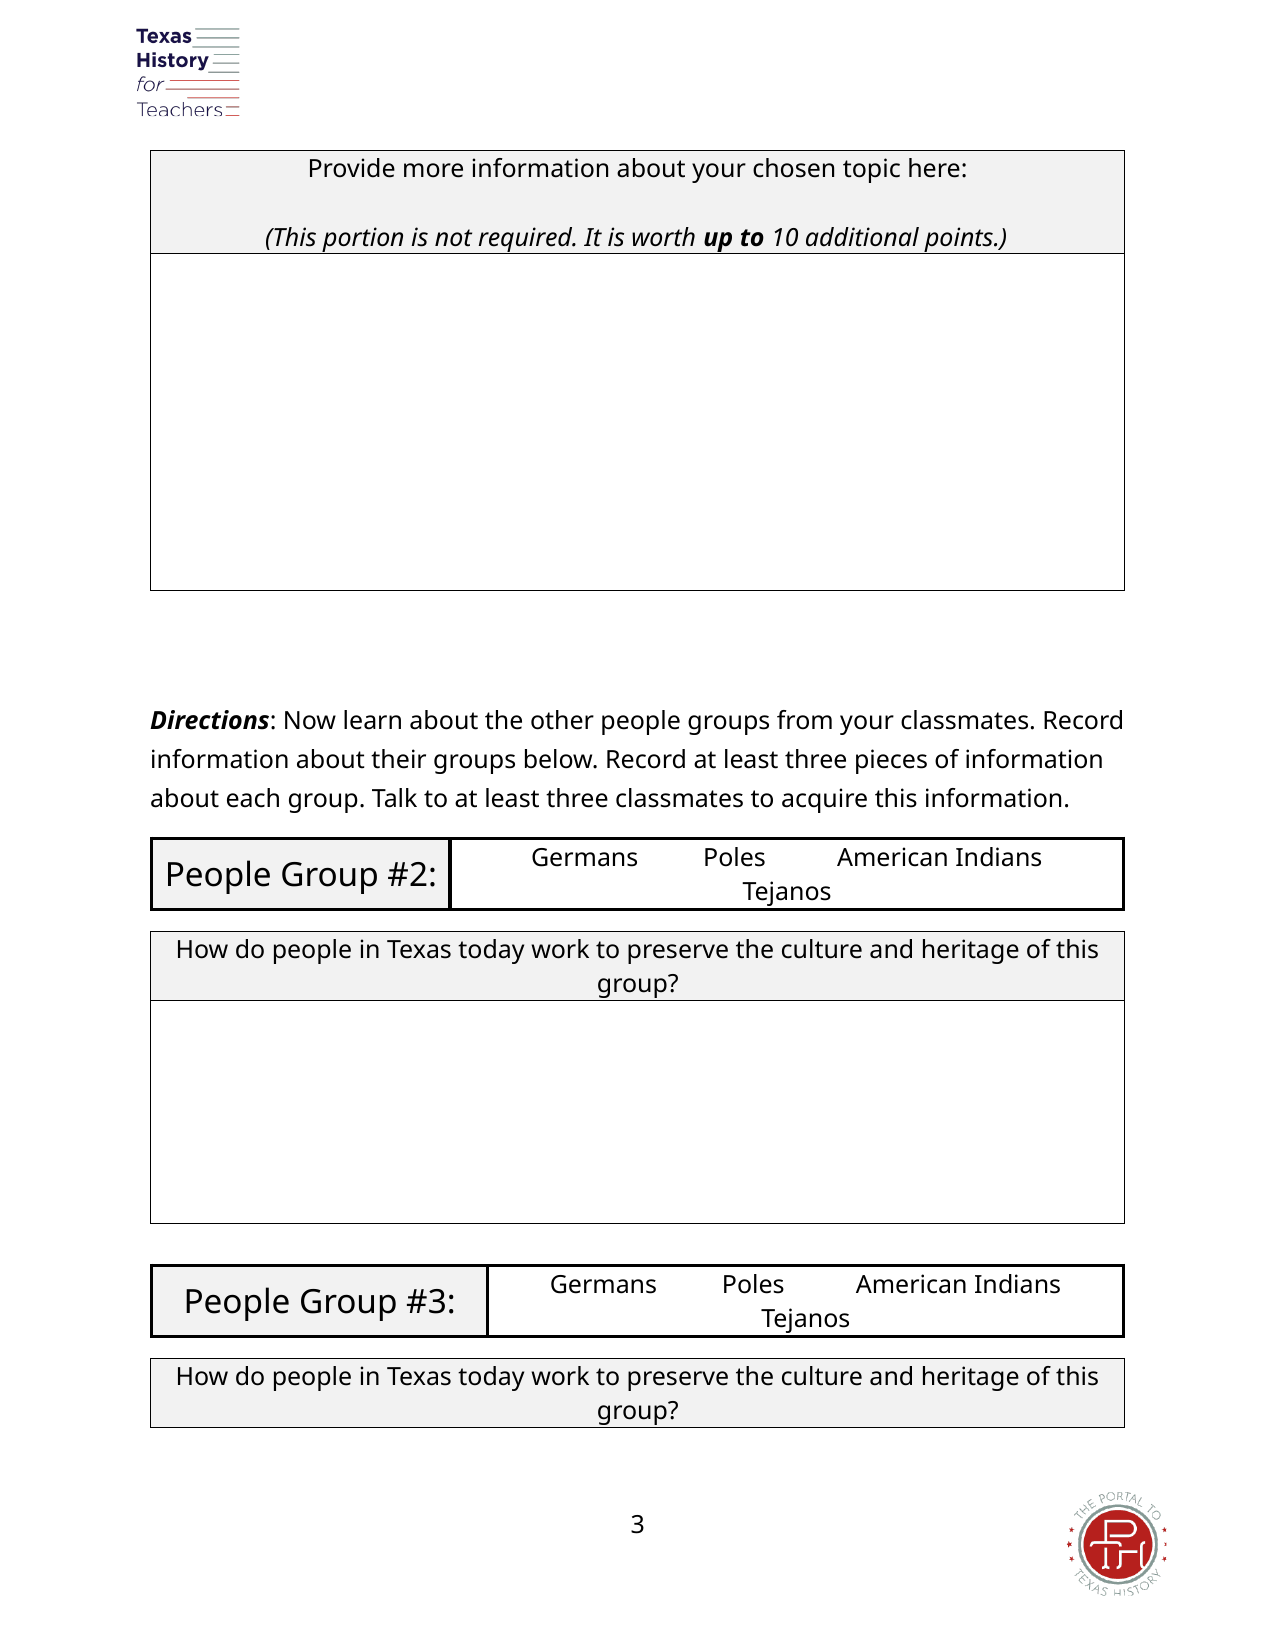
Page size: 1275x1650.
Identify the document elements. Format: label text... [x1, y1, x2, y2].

table_cell [151, 1001, 1124, 1223]
picture [1066, 1492, 1167, 1596]
table_header How do people in Texas today work to preserve the culture and heritage of this group? [151, 1359, 1124, 1427]
table_header How do people in Texas today work to preserve the culture and heritage of this group? [151, 932, 1124, 1000]
table_header People Group #3: [153, 1267, 486, 1335]
table_header Germans Poles American Indians Tejanos [489, 1267, 1122, 1335]
text Directions: Now learn about the other people groups from your classmates. Record information about their groups below. Record at least three pieces of information about each group. Talk to at least three classmates to acquire this information. [150, 702, 1125, 815]
table_header People Group #2: [153, 840, 448, 908]
table_cell [151, 254, 1124, 590]
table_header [151, 151, 1124, 253]
table_header Germans Poles American Indians Tejanos [452, 840, 1122, 908]
